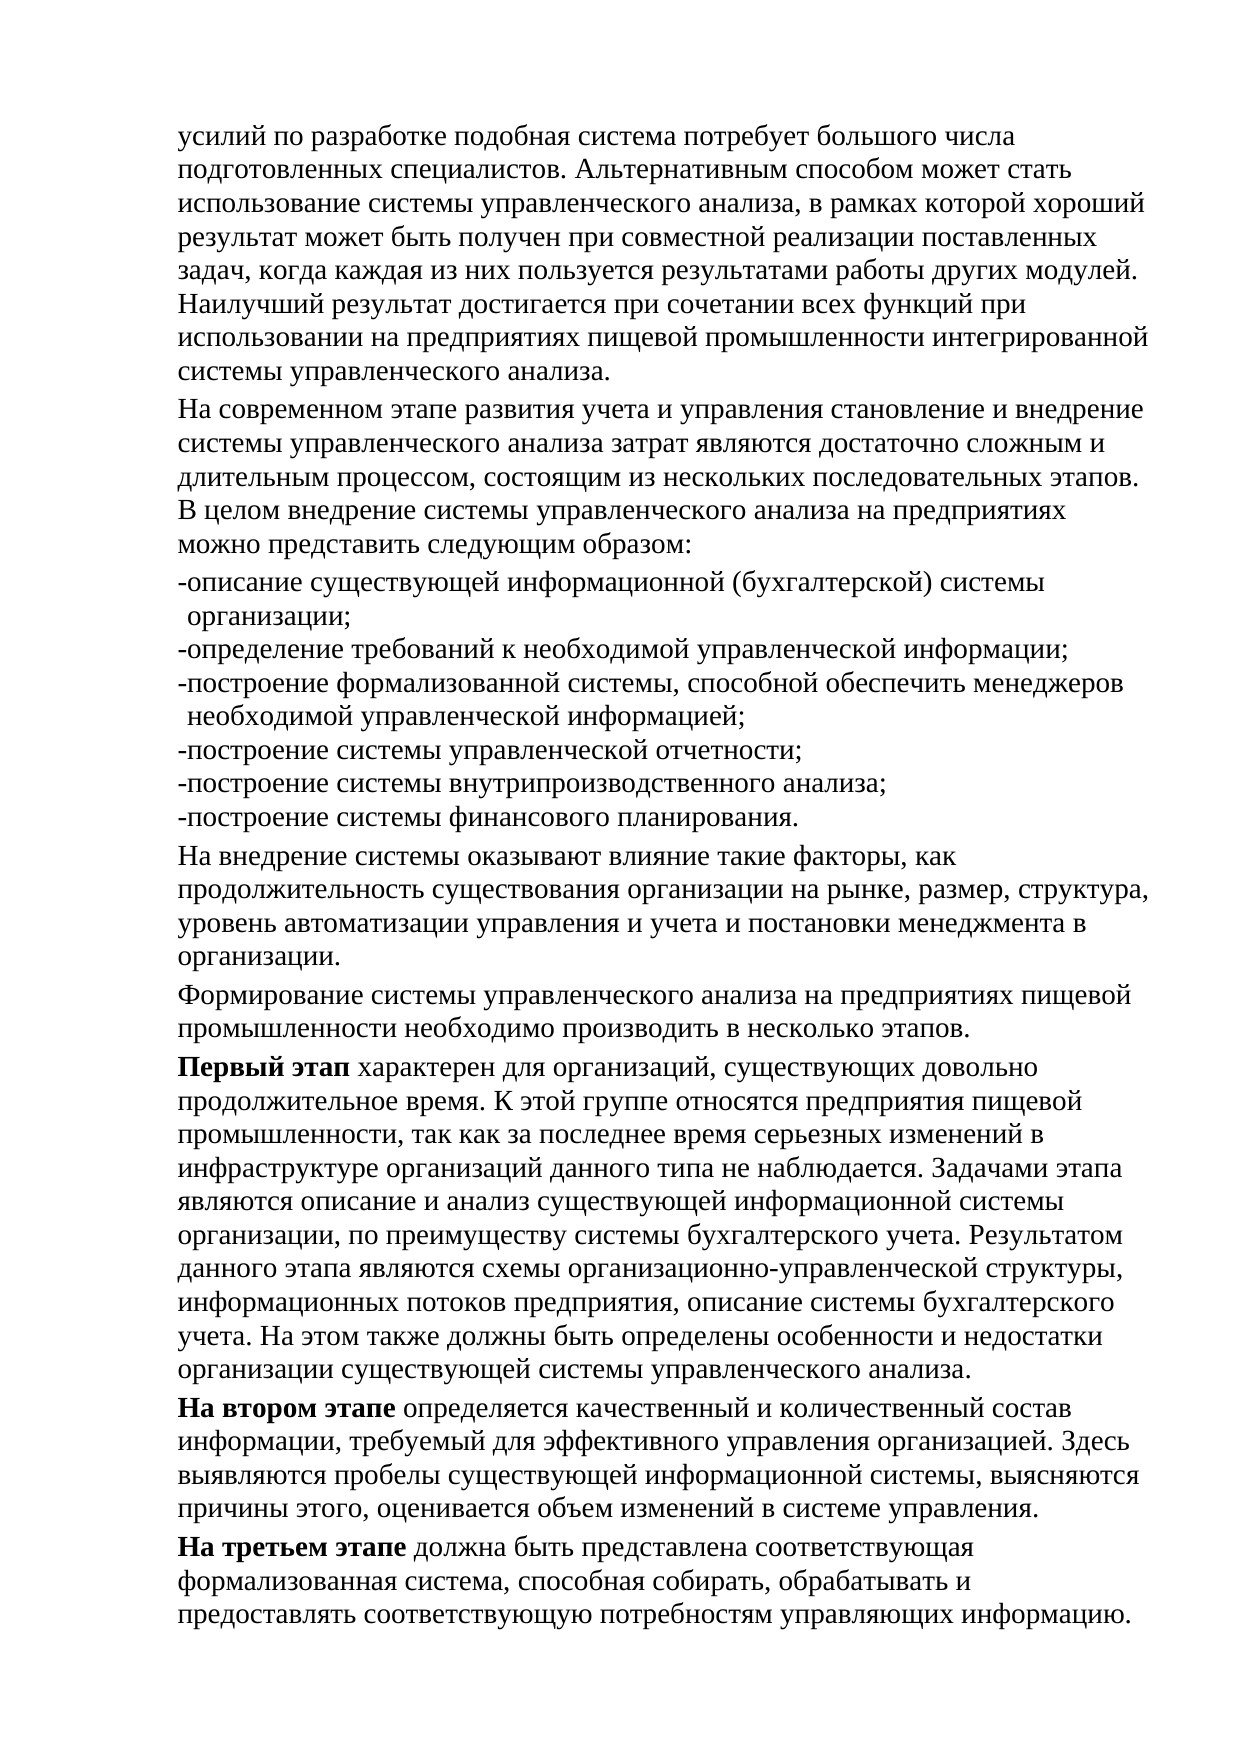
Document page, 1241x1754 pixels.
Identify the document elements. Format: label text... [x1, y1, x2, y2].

table_cell определение требований к необходимой управленческой информации; [187, 631, 1152, 665]
table_cell построение системы финансового планирования. [187, 799, 1152, 833]
table_cell построение системы управленческой отчетности; [187, 732, 1152, 766]
table_header описание существующей информационной (бухгалтерской) системы организации; [187, 564, 1152, 631]
table_cell построение формализованной системы, способной обеспечить менеджеров необходимой управленческой информацией; [187, 665, 1152, 732]
text На внедрение системы оказывают влияние такие факторы, как продолжительность существования организации на рынке, размер, структура, уровень автоматизации управления и учета и постановки менеджмента в организации. [177, 838, 1152, 972]
table_cell построение системы внутрипроизводственного анализа; [187, 766, 1152, 799]
text Первый этап характерен для организаций, существующих довольно продолжительное время. К этой группе относятся предприятия пищевой промышленности, так как за последнее время серьезных изменений в инфраструктуре организаций данного типа не наблюдается. Задачами этапа являются описание и анализ существующей информационной системы организации, по преимуществу системы бухгалтерского учета. Результатом данного этапа являются схемы организационно-управленческой структуры, информационных потоков предприятия, описание системы бухгалтерского учета. На этом также должны быть определены особенности и недостатки организации существующей системы управленческого анализа. [177, 1049, 1152, 1385]
text На современном этапе развития учета и управления становление и внедрение системы управленческого анализа затрат являются достаточно сложным и длительным процессом, состоящим из нескольких последовательных этапов. В целом внедрение системы управленческого анализа на предприятиях можно представить следующим образом: [177, 392, 1152, 559]
text Формирование системы управленческого анализа на предприятиях пищевой промышленности необходимо производить в несколько этапов. [177, 977, 1152, 1044]
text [177, 1529, 1152, 1630]
text На втором этапе определяется качественный и количественный состав информации, требуемый для эффективного управления организацией. Здесь выявляются пробелы существующей информационной системы, выясняются причины этого, оценивается объем изменений в системе управления. [177, 1390, 1152, 1524]
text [177, 118, 1152, 386]
